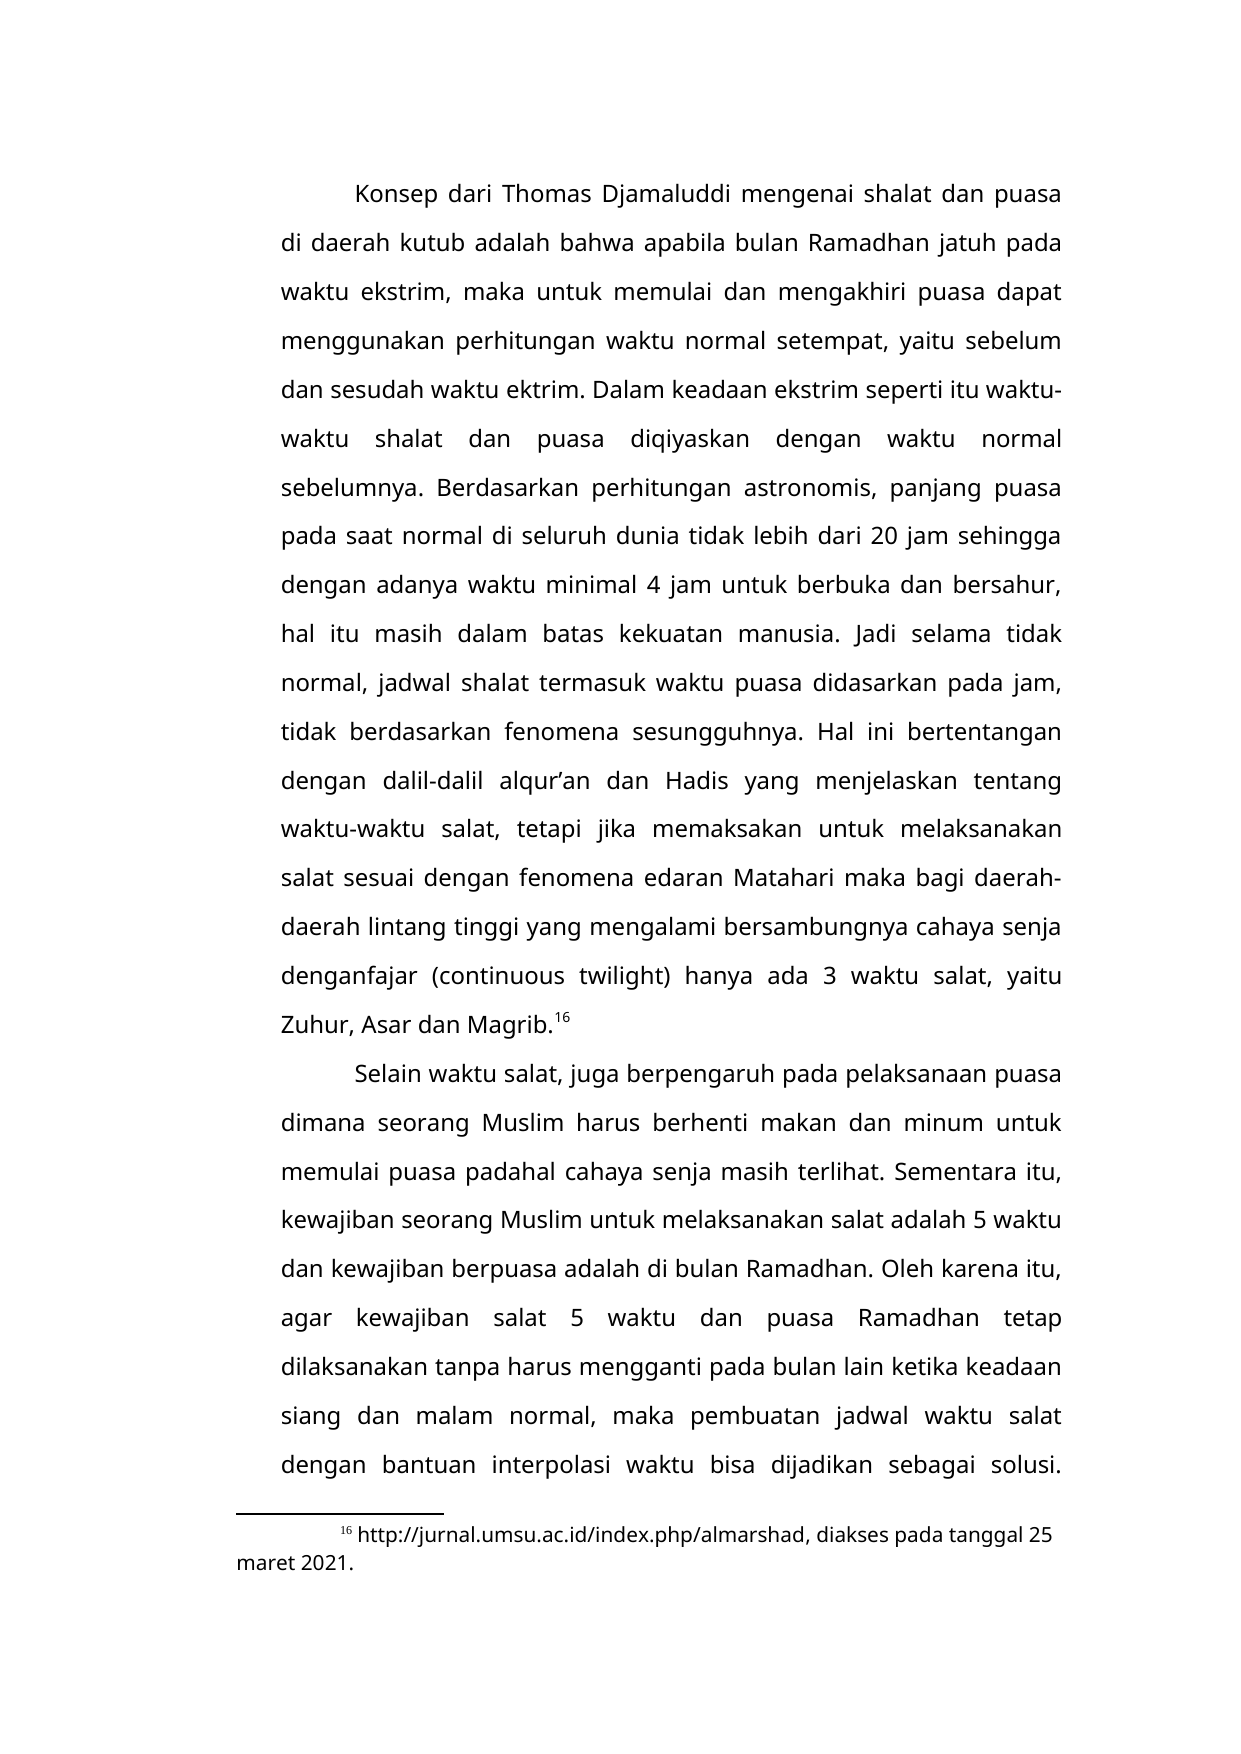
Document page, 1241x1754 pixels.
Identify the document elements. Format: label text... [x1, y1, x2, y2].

list Konsep dari Thomas Djamaluddi mengenai shalat dan puasa di daerah kutub adalah bahwa apabila bulan Ramadhan jatuh pada waktu ekstrim, maka untuk memulai dan mengakhiri puasa dapat menggunakan perhitungan waktu normal setempat, yaitu sebelum dan sesudah waktu ektrim. Dalam keadaan ekstrim seperti itu waktu-waktu shalat dan puasa diqiyaskan dengan waktu normal sebelumnya. Berdasarkan perhitungan astronomis, panjang puasa pada saat normal di seluruh dunia tidak lebih dari 20 jam sehingga dengan adanya waktu minimal 4 jam untuk berbuka dan bersahur, hal itu masih dalam batas kekuatan manusia. Jadi selama tidak normal, jadwal shalat termasuk waktu puasa didasarkan pada jam, tidak berdasarkan fenomena sesungguhnya. Hal ini bertentangan dengan dalil-dalil alqur’an dan Hadis yang menjelaskan tentang waktu-waktu salat, tetapi jika memaksakan untuk melaksanakan salat sesuai dengan fenomena edaran Matahari maka bagi daerah-daerah lintang tinggi yang mengalami bersambungnya cahaya senja denganfajar (continuous twilight) hanya ada 3 waktu salat, yaitu Zuhur, Asar dan Magrib. [281, 177, 1063, 1040]
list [281, 1057, 1063, 1480]
